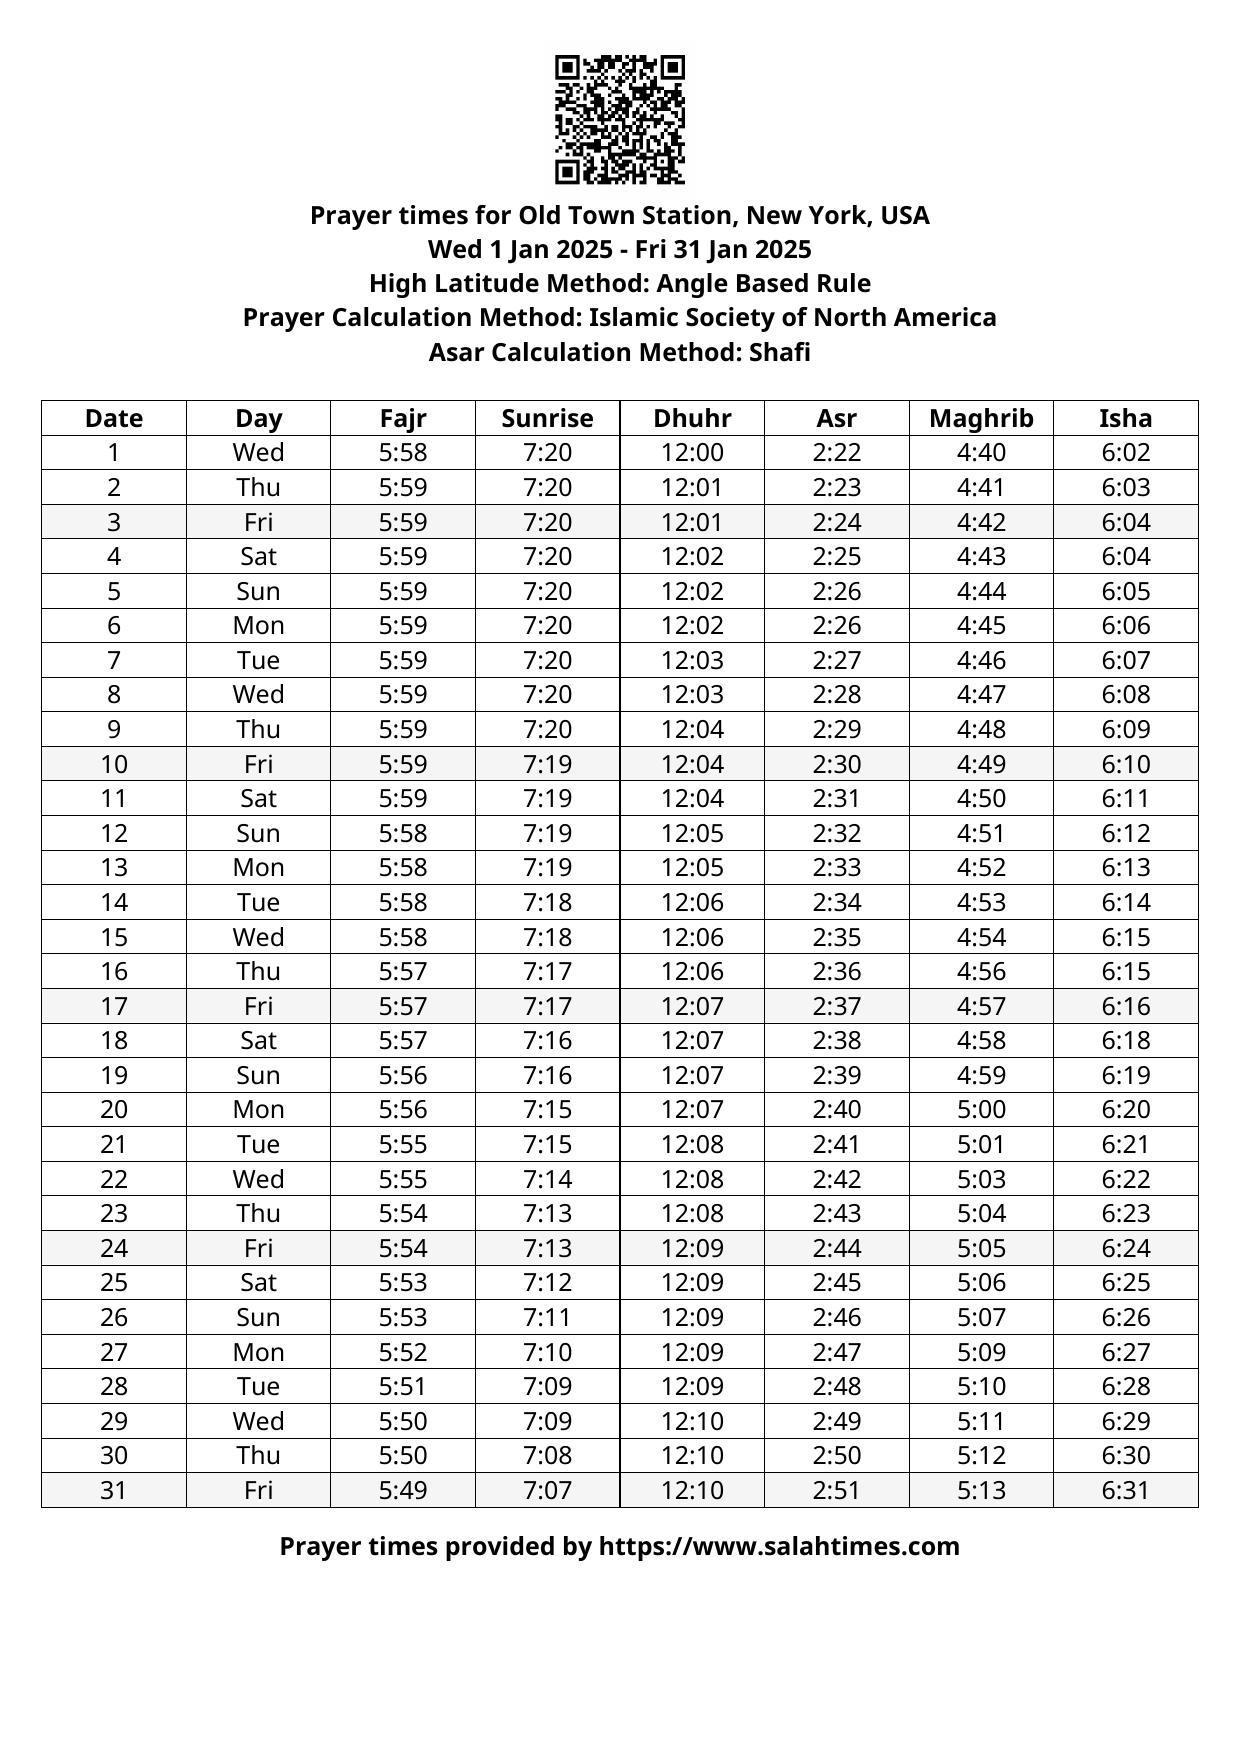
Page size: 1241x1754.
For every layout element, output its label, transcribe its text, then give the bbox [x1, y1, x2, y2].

table_cell 12:09 [621, 1300, 764, 1334]
table_cell 2:44 [765, 1231, 909, 1264]
table_cell 1 [42, 436, 186, 469]
table_cell 2:23 [765, 470, 909, 504]
table_cell 3 [42, 505, 186, 538]
table_cell Mon [187, 851, 330, 884]
table_cell 19 [42, 1058, 186, 1092]
table_header Sunrise [476, 401, 619, 434]
table_cell Fri [187, 1473, 330, 1507]
table_cell 2:26 [765, 609, 909, 642]
table_cell 6:04 [1054, 539, 1198, 573]
table_cell 2:39 [765, 1058, 909, 1092]
text Asar Calculation Method: Shafi [42, 334, 1198, 368]
table_cell 6:25 [1054, 1266, 1198, 1299]
table_cell 12:05 [621, 851, 764, 884]
table_cell 6:24 [1054, 1231, 1198, 1264]
table_cell 4:58 [910, 1024, 1053, 1057]
table_cell 7:20 [476, 505, 619, 538]
table_cell 5 [42, 574, 186, 607]
table_cell 2:33 [765, 851, 909, 884]
table_cell 6:03 [1054, 470, 1198, 504]
table_cell Sat [187, 1266, 330, 1299]
table_cell 12:10 [621, 1473, 764, 1507]
table_cell 5:51 [331, 1369, 475, 1403]
table_cell 7:13 [476, 1196, 619, 1230]
table_cell 12:07 [621, 1024, 764, 1057]
table_cell 2:36 [765, 954, 909, 988]
table_cell Fri [187, 989, 330, 1022]
table_cell Mon [187, 609, 330, 642]
table_cell 12:02 [621, 574, 764, 607]
table_cell 5:58 [331, 436, 475, 469]
table_cell 23 [42, 1196, 186, 1230]
table_cell 5:10 [910, 1369, 1053, 1403]
table_cell 2:24 [765, 505, 909, 538]
table_cell 12:06 [621, 885, 764, 919]
table_cell 5:54 [331, 1196, 475, 1230]
table_cell 5:03 [910, 1162, 1053, 1195]
table_cell 5:57 [331, 954, 475, 988]
table_cell Thu [187, 712, 330, 746]
table_cell 4:52 [910, 851, 1053, 884]
table_cell 14 [42, 885, 186, 919]
table_cell 12:08 [621, 1196, 764, 1230]
table_cell 6:08 [1054, 678, 1198, 711]
table_cell 5:58 [331, 816, 475, 849]
table_cell 2:41 [765, 1127, 909, 1161]
table_cell Mon [187, 1335, 330, 1368]
table_cell 2:48 [765, 1369, 909, 1403]
table_cell 7:09 [476, 1404, 619, 1437]
table_cell 6:15 [1054, 920, 1198, 953]
table_cell Sun [187, 574, 330, 607]
table_cell 4:53 [910, 885, 1053, 919]
table_cell Sun [187, 1058, 330, 1092]
table_cell Sat [187, 1024, 330, 1057]
table_cell 2:30 [765, 747, 909, 780]
table_cell 7:20 [476, 574, 619, 607]
table_cell 6:18 [1054, 1024, 1198, 1057]
table_cell 6:07 [1054, 643, 1198, 677]
table_cell 6:27 [1054, 1335, 1198, 1368]
table_cell 7:20 [476, 539, 619, 573]
table_cell 4:43 [910, 539, 1053, 573]
table_cell 17 [42, 989, 186, 1022]
text High Latitude Method: Angle Based Rule [42, 266, 1198, 300]
text Prayer Calculation Method: Islamic Society of North America [42, 300, 1198, 334]
table_cell 6:06 [1054, 609, 1198, 642]
table_cell 4:50 [910, 781, 1053, 815]
table_cell 6:16 [1054, 989, 1198, 1022]
table_cell 2:38 [765, 1024, 909, 1057]
table_cell Tue [187, 643, 330, 677]
table_cell 12:06 [621, 954, 764, 988]
table_cell 26 [42, 1300, 186, 1334]
table_cell 5:59 [331, 470, 475, 504]
table_cell 7:17 [476, 989, 619, 1022]
table_cell 5:04 [910, 1196, 1053, 1230]
table_cell 25 [42, 1266, 186, 1299]
table_cell 7 [42, 643, 186, 677]
table_cell 13 [42, 851, 186, 884]
table_cell 5:58 [331, 851, 475, 884]
text Wed 1 Jan 2025 - Fri 31 Jan 2025 [42, 232, 1198, 266]
table_cell 6:22 [1054, 1162, 1198, 1195]
table_cell 7:20 [476, 436, 619, 469]
table_cell 6:21 [1054, 1127, 1198, 1161]
table_cell 16 [42, 954, 186, 988]
table_cell Wed [187, 436, 330, 469]
table_cell Fri [187, 1231, 330, 1264]
text Prayer times for Old Town Station, New York, USA [42, 198, 1198, 232]
table_cell 4:57 [910, 989, 1053, 1022]
table_cell 7:20 [476, 678, 619, 711]
table_cell 7:07 [476, 1473, 619, 1507]
table_cell Fri [187, 505, 330, 538]
table_cell 4:54 [910, 920, 1053, 953]
table_cell 5:58 [331, 885, 475, 919]
table_cell 2:42 [765, 1162, 909, 1195]
table_header Fajr [331, 401, 475, 434]
table_cell 6:05 [1054, 574, 1198, 607]
table_cell Thu [187, 954, 330, 988]
table_cell 12:02 [621, 609, 764, 642]
table_cell 2:25 [765, 539, 909, 573]
table_cell 12:00 [621, 436, 764, 469]
table_cell 2:27 [765, 643, 909, 677]
table_cell 12:05 [621, 816, 764, 849]
table_cell 7:16 [476, 1058, 619, 1092]
table_cell 12:03 [621, 678, 764, 711]
table_cell 5:53 [331, 1266, 475, 1299]
table_cell 6:09 [1054, 712, 1198, 746]
table_cell 15 [42, 920, 186, 953]
table_cell Fri [187, 747, 330, 780]
table_cell 2:26 [765, 574, 909, 607]
table_cell 7:18 [476, 920, 619, 953]
table_cell 2:29 [765, 712, 909, 746]
table_cell 12:10 [621, 1439, 764, 1472]
table_cell 5:58 [331, 920, 475, 953]
table_header Asr [765, 401, 909, 434]
table_cell 5:50 [331, 1439, 475, 1472]
table_cell 2:35 [765, 920, 909, 953]
table_cell 7:16 [476, 1024, 619, 1057]
table_cell 12:07 [621, 1093, 764, 1126]
table_cell 12:04 [621, 712, 764, 746]
table_cell Tue [187, 885, 330, 919]
table_cell 27 [42, 1335, 186, 1368]
table_cell 5:59 [331, 643, 475, 677]
table_cell 6:13 [1054, 851, 1198, 884]
table_cell Wed [187, 1404, 330, 1437]
table_cell 7:17 [476, 954, 619, 988]
table_cell 5:59 [331, 781, 475, 815]
table_cell 7:20 [476, 712, 619, 746]
table_cell 6:26 [1054, 1300, 1198, 1334]
table_cell 7:15 [476, 1093, 619, 1126]
table_cell 5:49 [331, 1473, 475, 1507]
table_cell 5:57 [331, 989, 475, 1022]
table_header Date [42, 401, 186, 434]
table_cell 6:15 [1054, 954, 1198, 988]
table_cell 5:09 [910, 1335, 1053, 1368]
table_cell 2:49 [765, 1404, 909, 1437]
table_cell 7:20 [476, 470, 619, 504]
table_cell 6:10 [1054, 747, 1198, 780]
table_cell 5:59 [331, 574, 475, 607]
table_cell 5:59 [331, 712, 475, 746]
table_cell 7:19 [476, 851, 619, 884]
table_cell 12:06 [621, 920, 764, 953]
table_cell Wed [187, 678, 330, 711]
table_cell 6:04 [1054, 505, 1198, 538]
table_cell 12:08 [621, 1162, 764, 1195]
table_cell 12:09 [621, 1369, 764, 1403]
table_cell Thu [187, 1196, 330, 1230]
table_cell 7:20 [476, 643, 619, 677]
table_cell 12:04 [621, 747, 764, 780]
table_cell 5:59 [331, 505, 475, 538]
picture [542, 41, 699, 198]
table_cell 5:56 [331, 1058, 475, 1092]
table_cell 24 [42, 1231, 186, 1264]
table_cell 2:28 [765, 678, 909, 711]
table_cell 7:08 [476, 1439, 619, 1472]
table_cell 5:54 [331, 1231, 475, 1264]
table_cell 7:20 [476, 609, 619, 642]
table_cell 4:59 [910, 1058, 1053, 1092]
table_cell 7:19 [476, 816, 619, 849]
table_cell 4:56 [910, 954, 1053, 988]
table_cell 7:18 [476, 885, 619, 919]
table_cell 4:45 [910, 609, 1053, 642]
table_cell 12:10 [621, 1404, 764, 1437]
table_cell Sun [187, 1300, 330, 1334]
table_cell 6 [42, 609, 186, 642]
table_cell 2:50 [765, 1439, 909, 1472]
table_cell 12:01 [621, 505, 764, 538]
table_cell Sat [187, 539, 330, 573]
table_cell Sat [187, 781, 330, 815]
table_cell 4:40 [910, 436, 1053, 469]
table_cell 2:43 [765, 1196, 909, 1230]
table_cell 7:09 [476, 1369, 619, 1403]
table_cell Mon [187, 1093, 330, 1126]
table_cell Wed [187, 1162, 330, 1195]
table_cell 29 [42, 1404, 186, 1437]
table_cell 6:28 [1054, 1369, 1198, 1403]
table_cell 5:53 [331, 1300, 475, 1334]
table_cell 5:13 [910, 1473, 1053, 1507]
table_cell 5:01 [910, 1127, 1053, 1161]
table_cell 7:14 [476, 1162, 619, 1195]
table_cell 10 [42, 747, 186, 780]
text Prayer times provided by https://www.salahtimes.com [42, 1528, 1198, 1563]
table_cell 4:44 [910, 574, 1053, 607]
table_header Day [187, 401, 330, 434]
table_cell 4:48 [910, 712, 1053, 746]
table_cell 2:40 [765, 1093, 909, 1126]
table_cell 12:01 [621, 470, 764, 504]
table_cell 12:07 [621, 989, 764, 1022]
table_cell 6:11 [1054, 781, 1198, 815]
table_cell 5:11 [910, 1404, 1053, 1437]
table_cell 20 [42, 1093, 186, 1126]
table_cell 28 [42, 1369, 186, 1403]
table_cell 6:23 [1054, 1196, 1198, 1230]
table_cell 2:31 [765, 781, 909, 815]
table_cell 6:31 [1054, 1473, 1198, 1507]
table_cell 2:34 [765, 885, 909, 919]
table_cell 4:47 [910, 678, 1053, 711]
table_cell 7:12 [476, 1266, 619, 1299]
table_cell 18 [42, 1024, 186, 1057]
table_cell 5:59 [331, 539, 475, 573]
table_cell 5:59 [331, 609, 475, 642]
table_cell 5:55 [331, 1127, 475, 1161]
table_cell 2:45 [765, 1266, 909, 1299]
table_header Isha [1054, 401, 1198, 434]
table_cell 7:19 [476, 781, 619, 815]
table_cell 12:09 [621, 1231, 764, 1264]
table_cell 7:11 [476, 1300, 619, 1334]
table_cell 5:07 [910, 1300, 1053, 1334]
table_cell 6:14 [1054, 885, 1198, 919]
table_cell 12:03 [621, 643, 764, 677]
table_cell 21 [42, 1127, 186, 1161]
table_cell 22 [42, 1162, 186, 1195]
table_cell 11 [42, 781, 186, 815]
table_cell 4:46 [910, 643, 1053, 677]
table_cell 4:42 [910, 505, 1053, 538]
table_cell 6:20 [1054, 1093, 1198, 1126]
table_cell Thu [187, 1439, 330, 1472]
table_cell 6:30 [1054, 1439, 1198, 1472]
table_cell 6:02 [1054, 436, 1198, 469]
table_cell 7:15 [476, 1127, 619, 1161]
table_cell 5:52 [331, 1335, 475, 1368]
table_cell 12:07 [621, 1058, 764, 1092]
table_cell 5:59 [331, 747, 475, 780]
table_cell 2:37 [765, 989, 909, 1022]
table_cell Sun [187, 816, 330, 849]
table_cell 12:09 [621, 1266, 764, 1299]
table_cell 12:04 [621, 781, 764, 815]
table_cell 4:49 [910, 747, 1053, 780]
table_cell 5:59 [331, 678, 475, 711]
table_cell 9 [42, 712, 186, 746]
table_cell 5:06 [910, 1266, 1053, 1299]
table_cell 5:56 [331, 1093, 475, 1126]
table_cell 7:10 [476, 1335, 619, 1368]
table_cell 2:47 [765, 1335, 909, 1368]
table_cell 2 [42, 470, 186, 504]
table_cell 6:19 [1054, 1058, 1198, 1092]
table_cell 5:57 [331, 1024, 475, 1057]
table_cell Tue [187, 1369, 330, 1403]
table_header Maghrib [910, 401, 1053, 434]
table_cell 5:12 [910, 1439, 1053, 1472]
table_cell 12 [42, 816, 186, 849]
table_header Dhuhr [621, 401, 764, 434]
table_cell 6:29 [1054, 1404, 1198, 1437]
table_cell 4:41 [910, 470, 1053, 504]
table_cell 7:13 [476, 1231, 619, 1264]
table_cell 30 [42, 1439, 186, 1472]
table_cell Thu [187, 470, 330, 504]
table_cell 2:46 [765, 1300, 909, 1334]
table_cell 4:51 [910, 816, 1053, 849]
table_cell 5:50 [331, 1404, 475, 1437]
table_cell 2:32 [765, 816, 909, 849]
table_cell 5:05 [910, 1231, 1053, 1264]
table_cell 12:08 [621, 1127, 764, 1161]
table_cell 12:09 [621, 1335, 764, 1368]
table_cell 2:22 [765, 436, 909, 469]
table_cell 8 [42, 678, 186, 711]
table_cell Tue [187, 1127, 330, 1161]
table_cell 5:00 [910, 1093, 1053, 1126]
table_cell 12:02 [621, 539, 764, 573]
table_cell 5:55 [331, 1162, 475, 1195]
table_cell 2:51 [765, 1473, 909, 1507]
table_cell 6:12 [1054, 816, 1198, 849]
table_cell 7:19 [476, 747, 619, 780]
table_cell Wed [187, 920, 330, 953]
table_cell 4 [42, 539, 186, 573]
table_cell 31 [42, 1473, 186, 1507]
